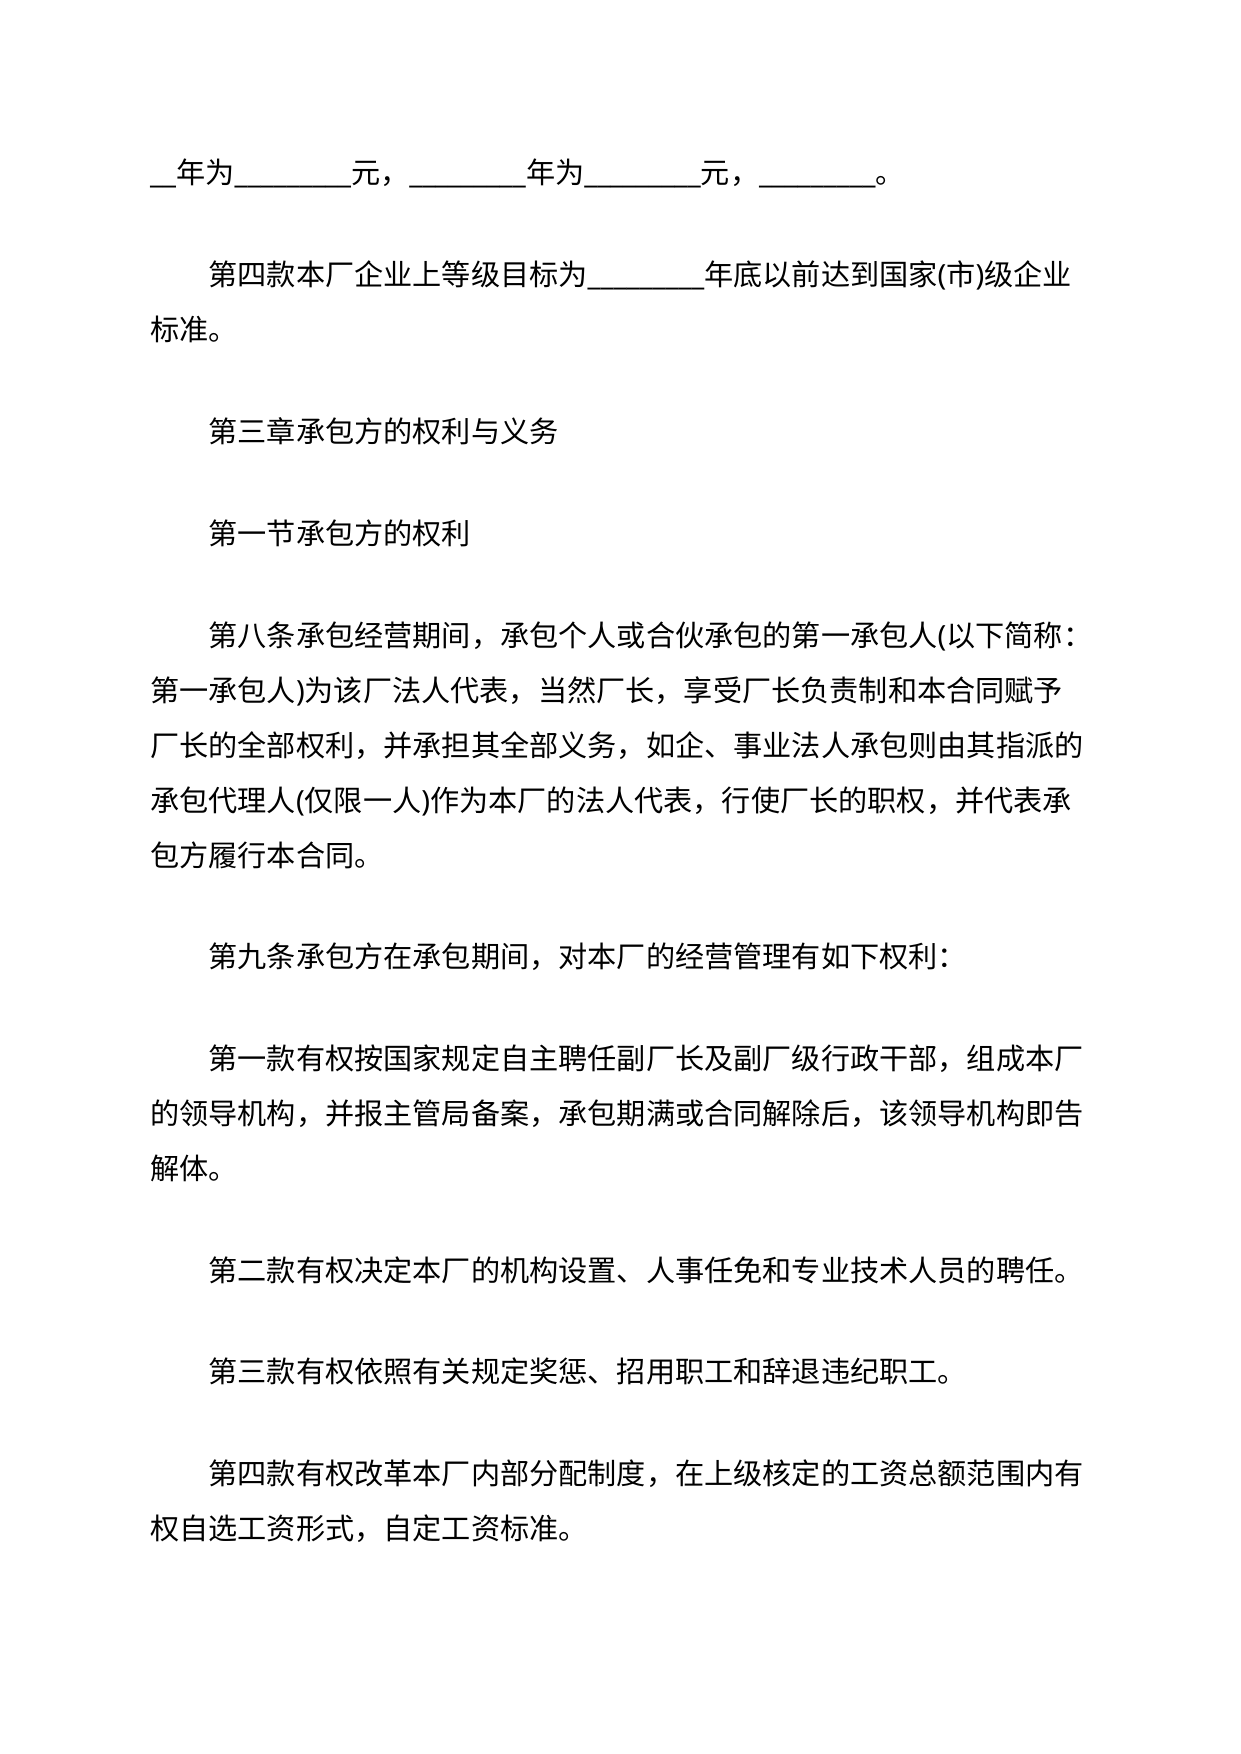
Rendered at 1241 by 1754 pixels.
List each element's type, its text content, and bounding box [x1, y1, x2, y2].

text 第九条承包方在承包期间，对本厂的经营管理有如下权利： [150, 934, 1090, 976]
text 第三章承包方的权利与义务 [150, 409, 1090, 451]
text 第八条承包经营期间，承包个人或合伙承包的第一承包人(以下简称：第一承包人)为该厂法人代表，当然厂长，享受厂长负责制和本合同赋予厂长的全部权利，并承担其全部义务，如企、事业法人承包则由其指派的承包代理人(仅限一人)作为本厂的法人代表，行使厂长的职权，并代表承包方履行本合同。 [150, 612, 1090, 874]
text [150, 150, 1090, 192]
text 第二款有权决定本厂的机构设置、人事任免和专业技术人员的聘任。 [150, 1247, 1090, 1289]
text 第一款有权按国家规定自主聘任副厂长及副厂级行政干部，组成本厂的领导机构，并报主管局备案，承包期满或合同解除后，该领导机构即告解体。 [150, 1036, 1090, 1188]
text 第三款有权依照有关规定奖惩、招用职工和辞退违纪职工。 [150, 1349, 1090, 1391]
text 第四款本厂企业上等级目标为_________年底以前达到国家(市)级企业标准。 [150, 252, 1090, 349]
text 第一节承包方的权利 [150, 511, 1090, 553]
text 第四款有权改革本厂内部分配制度，在上级核定的工资总额范围内有权自选工资形式，自定工资标准。 [150, 1451, 1090, 1548]
